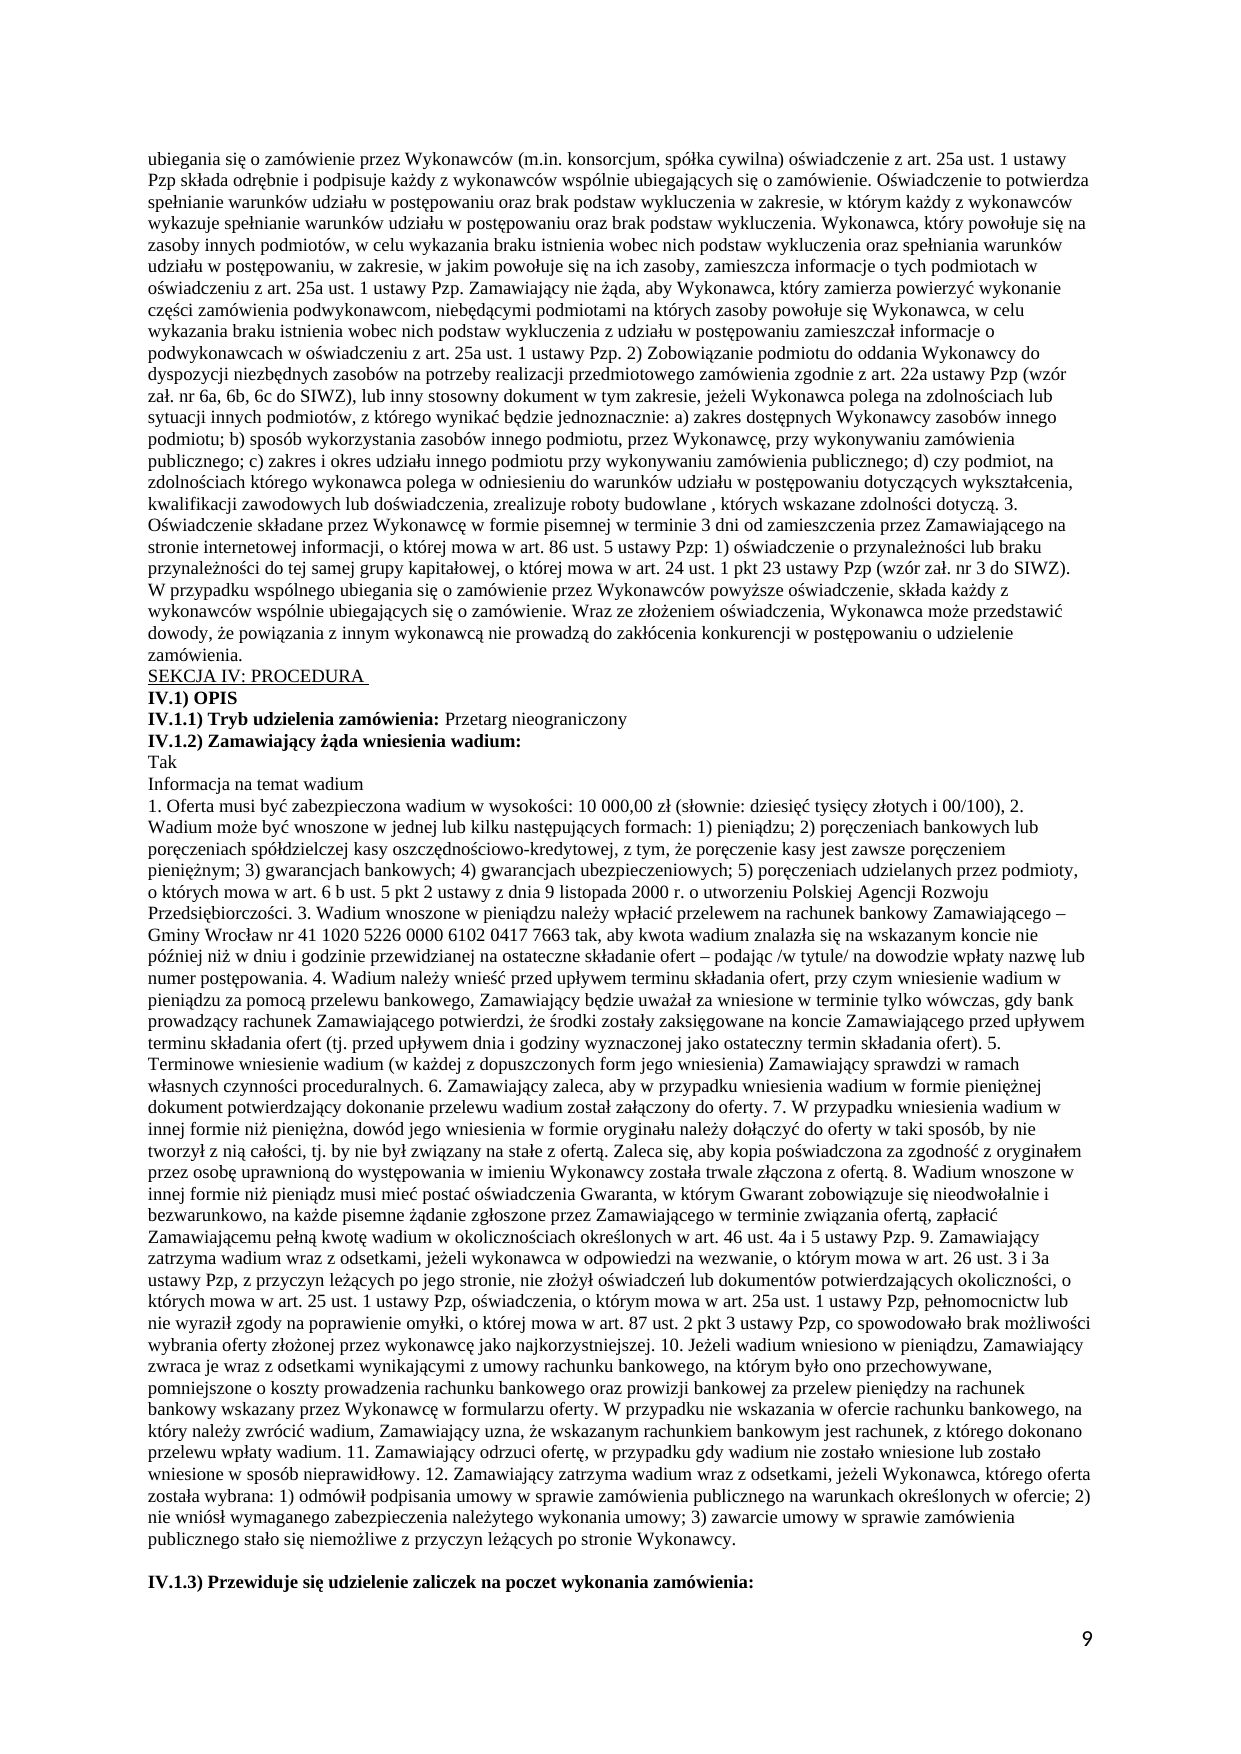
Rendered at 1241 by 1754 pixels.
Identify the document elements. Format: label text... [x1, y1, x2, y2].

text SEKCJA IV: PROCEDURA [148, 665, 1093, 687]
text IV.1.3) Przewiduje się udzielenie zaliczek na poczet wykonania zamówienia: [148, 1549, 1093, 1592]
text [148, 148, 1093, 665]
text IV.1) OPIS IV.1.1) Tryb udzielenia zamówienia: Przetarg nieograniczony IV.1.2) Zamawiający żąda wniesienia wadium: [148, 687, 1093, 751]
text Tak Informacja na temat wadium 1. Oferta musi być zabezpieczona wadium w wysokości: 10 000,00 zł (słownie: dziesięć tysięcy złotych i 00/100), 2. Wadium może być wnoszone w jednej lub kilku następujących formach: 1) pieniądzu; 2) poręczeniach bankowych lub poręczeniach spółdzielczej kasy oszczędnościowo-kredytowej, z tym, że poręczenie kasy jest zawsze poręczeniem pieniężnym; 3) gwarancjach bankowych; 4) gwarancjach ubezpieczeniowych; 5) poręczeniach udzielanych przez podmioty, o których mowa w art. 6 b ust. 5 pkt 2 ustawy z dnia 9 listopada 2000 r. o utworzeniu Polskiej Agencji Rozwoju Przedsiębiorczości. 3. Wadium wnoszone w pieniądzu należy wpłacić przelewem na rachunek bankowy Zamawiającego – Gminy Wrocław nr 41 1020 5226 0000 6102 0417 7663 tak, aby kwota wadium znalazła się na wskazanym koncie nie później niż w dniu i godzinie przewidzianej na ostateczne składanie ofert – podając /w tytule/ na dowodzie wpłaty nazwę lub numer postępowania. 4. Wadium należy wnieść przed upływem terminu składania ofert, przy czym wniesienie wadium w pieniądzu za pomocą przelewu bankowego, Zamawiający będzie uważał za wniesione w terminie tylko wówczas, gdy bank prowadzący rachunek Zamawiającego potwierdzi, że środki zostały zaksięgowane na koncie Zamawiającego przed upływem terminu składania ofert (tj. przed upływem dnia i godziny wyznaczonej jako ostateczny termin składania ofert). 5. Terminowe wniesienie wadium (w każdej z dopuszczonych form jego wniesienia) Zamawiający sprawdzi w ramach własnych czynności proceduralnych. 6. Zamawiający zaleca, aby w przypadku wniesienia wadium w formie pieniężnej dokument potwierdzający dokonanie przelewu wadium został załączony do oferty. 7. W przypadku wniesienia wadium w innej formie niż pieniężna, dowód jego wniesienia w formie oryginału należy dołączyć do oferty w taki sposób, by nie tworzył z nią całości, tj. by nie był związany na stałe z ofertą. Zaleca się, aby kopia poświadczona za zgodność z oryginałem przez osobę uprawnioną do występowania w imieniu Wykonawcy została trwale złączona z ofertą. 8. Wadium wnoszone w innej formie niż pieniądz musi mieć postać oświadczenia Gwaranta, w którym Gwarant zobowiązuje się nieodwołalnie i bezwarunkowo, na każde pisemne żądanie zgłoszone przez Zamawiającego w terminie związania ofertą, zapłacić Zamawiającemu pełną kwotę wadium w okolicznościach określonych w art. 46 ust. 4a i 5 ustawy Pzp. 9. Zamawiający zatrzyma wadium wraz z odsetkami, jeżeli wykonawca w odpowiedzi na wezwanie, o którym mowa w art. 26 ust. 3 i 3a ustawy Pzp, z przyczyn leżących po jego stronie, nie złożył oświadczeń lub dokumentów potwierdzających okoliczności, o których mowa w art. 25 ust. 1 ustawy Pzp, oświadczenia, o którym mowa w art. 25a ust. 1 ustawy Pzp, pełnomocnictw lub nie wyraził zgody na poprawienie omyłki, o której mowa w art. 87 ust. 2 pkt 3 ustawy Pzp, co spowodowało brak możliwości wybrania oferty złożonej przez wykonawcę jako najkorzystniejszej. 10. Jeżeli wadium wniesiono w pieniądzu, Zamawiający zwraca je wraz z odsetkami wynikającymi z umowy rachunku bankowego, na którym było ono przechowywane, pomniejszone o koszty prowadzenia rachunku bankowego oraz prowizji bankowej za przelew pieniędzy na rachunek bankowy wskazany przez Wykonawcę w formularzu oferty. W przypadku nie wskazania w ofercie rachunku bankowego, na który należy zwrócić wadium, Zamawiający uzna, że wskazanym rachunkiem bankowym jest rachunek, z którego dokonano przelewu wpłaty wadium. 11. Zamawiający odrzuci ofertę, w przypadku gdy wadium nie zostało wniesione lub zostało wniesione w sposób nieprawidłowy. 12. Zamawiający zatrzyma wadium wraz z odsetkami, jeżeli Wykonawca, którego oferta została wybrana: 1) odmówił podpisania umowy w sprawie zamówienia publicznego na warunkach określonych w ofercie; 2) nie wniósł wymaganego zabezpieczenia należytego wykonania umowy; 3) zawarcie umowy w sprawie zamówienia publicznego stało się niemożliwe z przyczyn leżących po stronie Wykonawcy. [148, 751, 1093, 1549]
